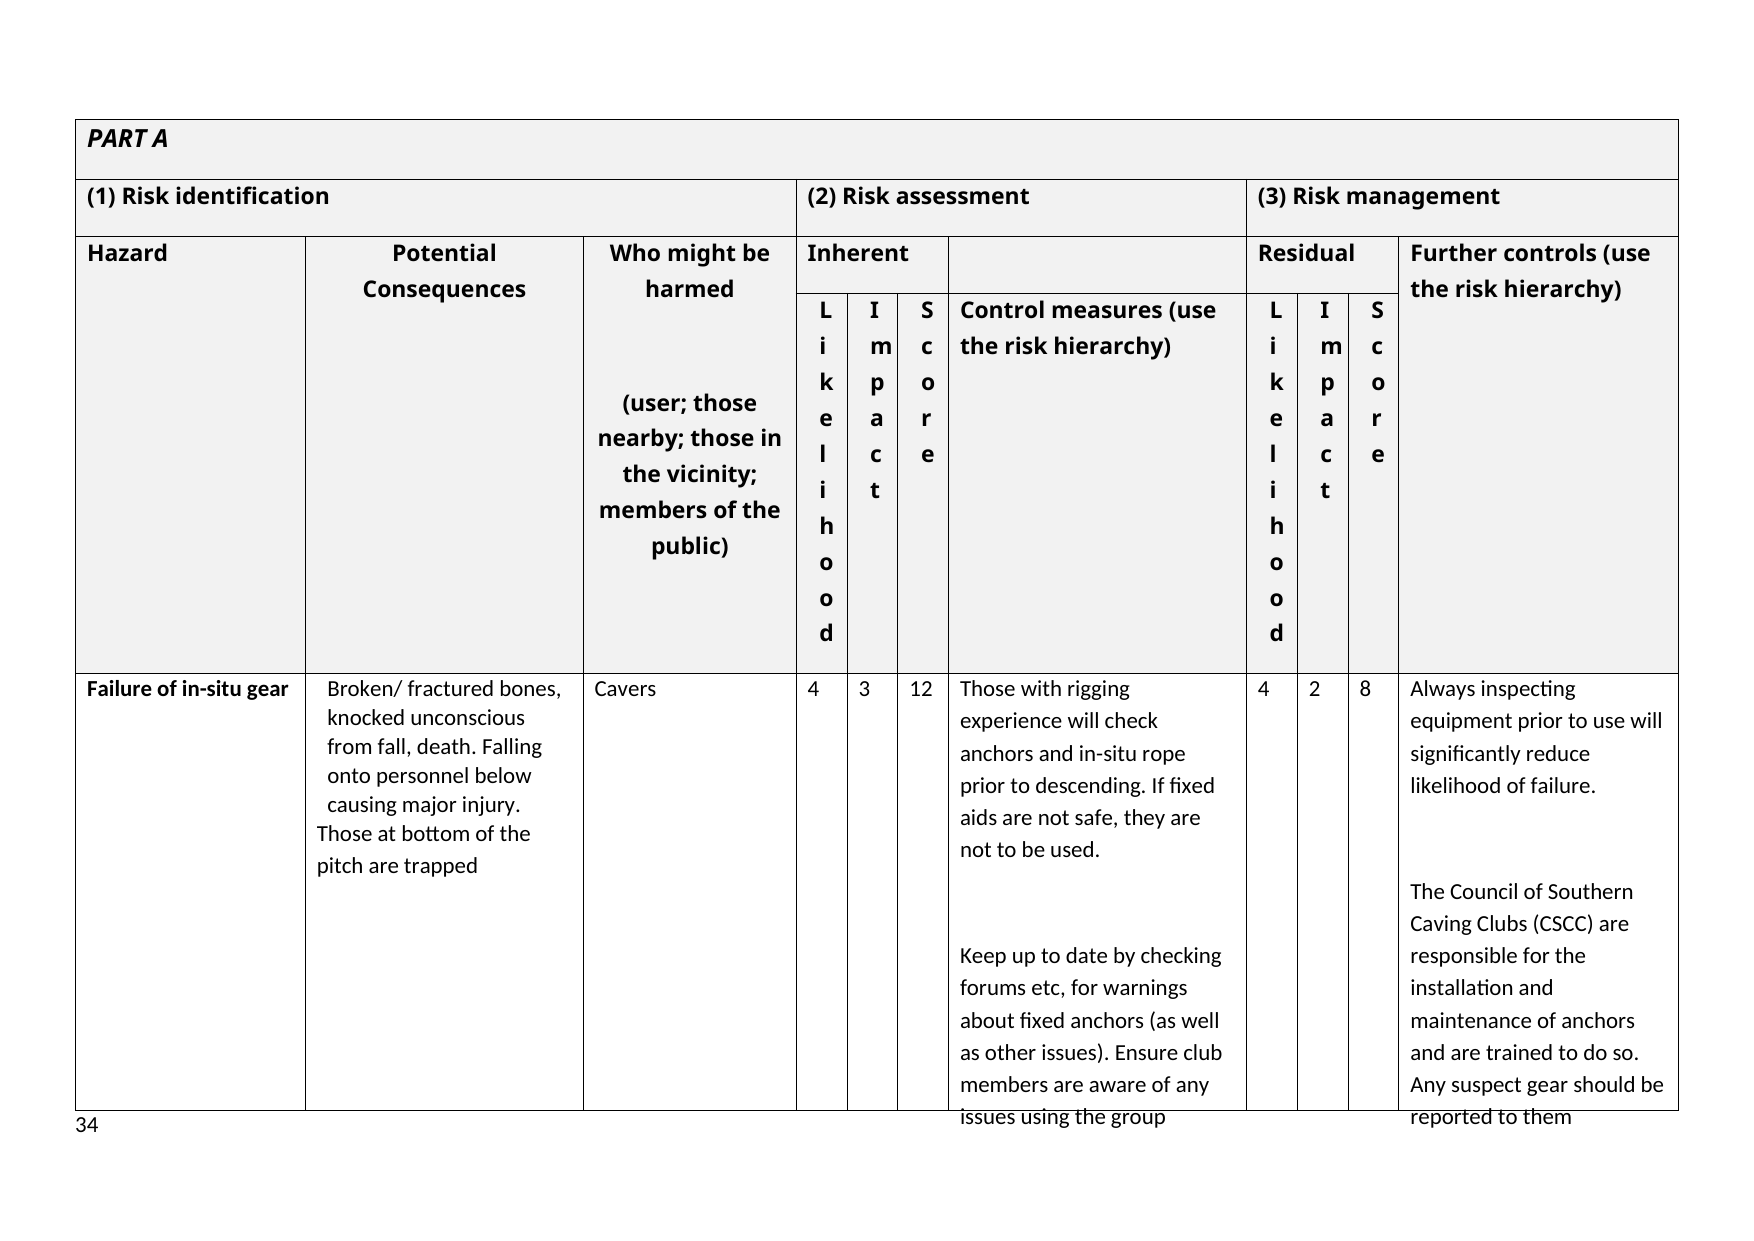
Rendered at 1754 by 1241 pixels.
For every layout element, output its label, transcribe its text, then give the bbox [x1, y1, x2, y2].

table_cell Score [898, 294, 948, 673]
table_cell Broken/ fractured bones, knocked unconscious from fall, death. Falling onto personnel below causing major injury. Those at bottom of the pitch are trapped [306, 674, 583, 1110]
table_cell 8 [1349, 674, 1398, 1110]
table_cell Impact [848, 294, 897, 673]
table_cell Likelihood [1247, 294, 1297, 673]
table_cell 12 [898, 674, 948, 1110]
table_cell (3) Risk management [1247, 180, 1678, 236]
table_cell Inherent [797, 237, 948, 293]
table_cell Failure of in-situ gear [76, 674, 305, 1110]
table_cell (1) Risk identification [76, 180, 796, 236]
table_cell Those with rigging experience will check anchors and in-situ rope prior to descending. If fixed aids are not safe, they are not to be used. Keep up to date by checking forums etc, for warnings about fixed anchors (as well as other issues). Ensure club members are aware of any issues using the group emails, and Facebook page. If in any doubt about the condition of in-situ gear, it should not be used and that section should be re-rigged using club gear or the trip abandoned. The SUCC call out procedure will be followed, and survival bags/group shelter will be carried should there be any need to wait for assistance. [949, 674, 1246, 1110]
table_cell Impact [1298, 294, 1348, 673]
table_cell 3 [848, 674, 897, 1110]
table_cell [949, 237, 1246, 293]
table_cell 4 [1247, 674, 1297, 1110]
table_cell Always inspecting equipment prior to use will significantly reduce likelihood of failure. The Council of Southern Caving Clubs (CSCC) are responsible for the installation and maintenance of anchors and are trained to do so. Any suspect gear should be reported to them immediately. [1399, 674, 1678, 1110]
table_cell (2) Risk assessment [797, 180, 1246, 236]
table_cell Further controls (use the risk hierarchy) [1399, 237, 1678, 673]
table_cell Residual [1247, 237, 1398, 293]
table_cell Hazard [76, 237, 305, 673]
table_cell Cavers [584, 674, 796, 1110]
table_cell 2 [1298, 674, 1348, 1110]
table_cell Score [1349, 294, 1398, 673]
table_cell Control measures (use the risk hierarchy) [949, 294, 1246, 673]
table_cell Potential Consequences [306, 237, 583, 673]
table_cell Who might be harmed (user; those nearby; those in the vicinity; members of the public) [584, 237, 796, 673]
table_header PART A [76, 120, 1678, 179]
table_cell 4 [797, 674, 847, 1110]
table_cell Likelihood [797, 294, 847, 673]
